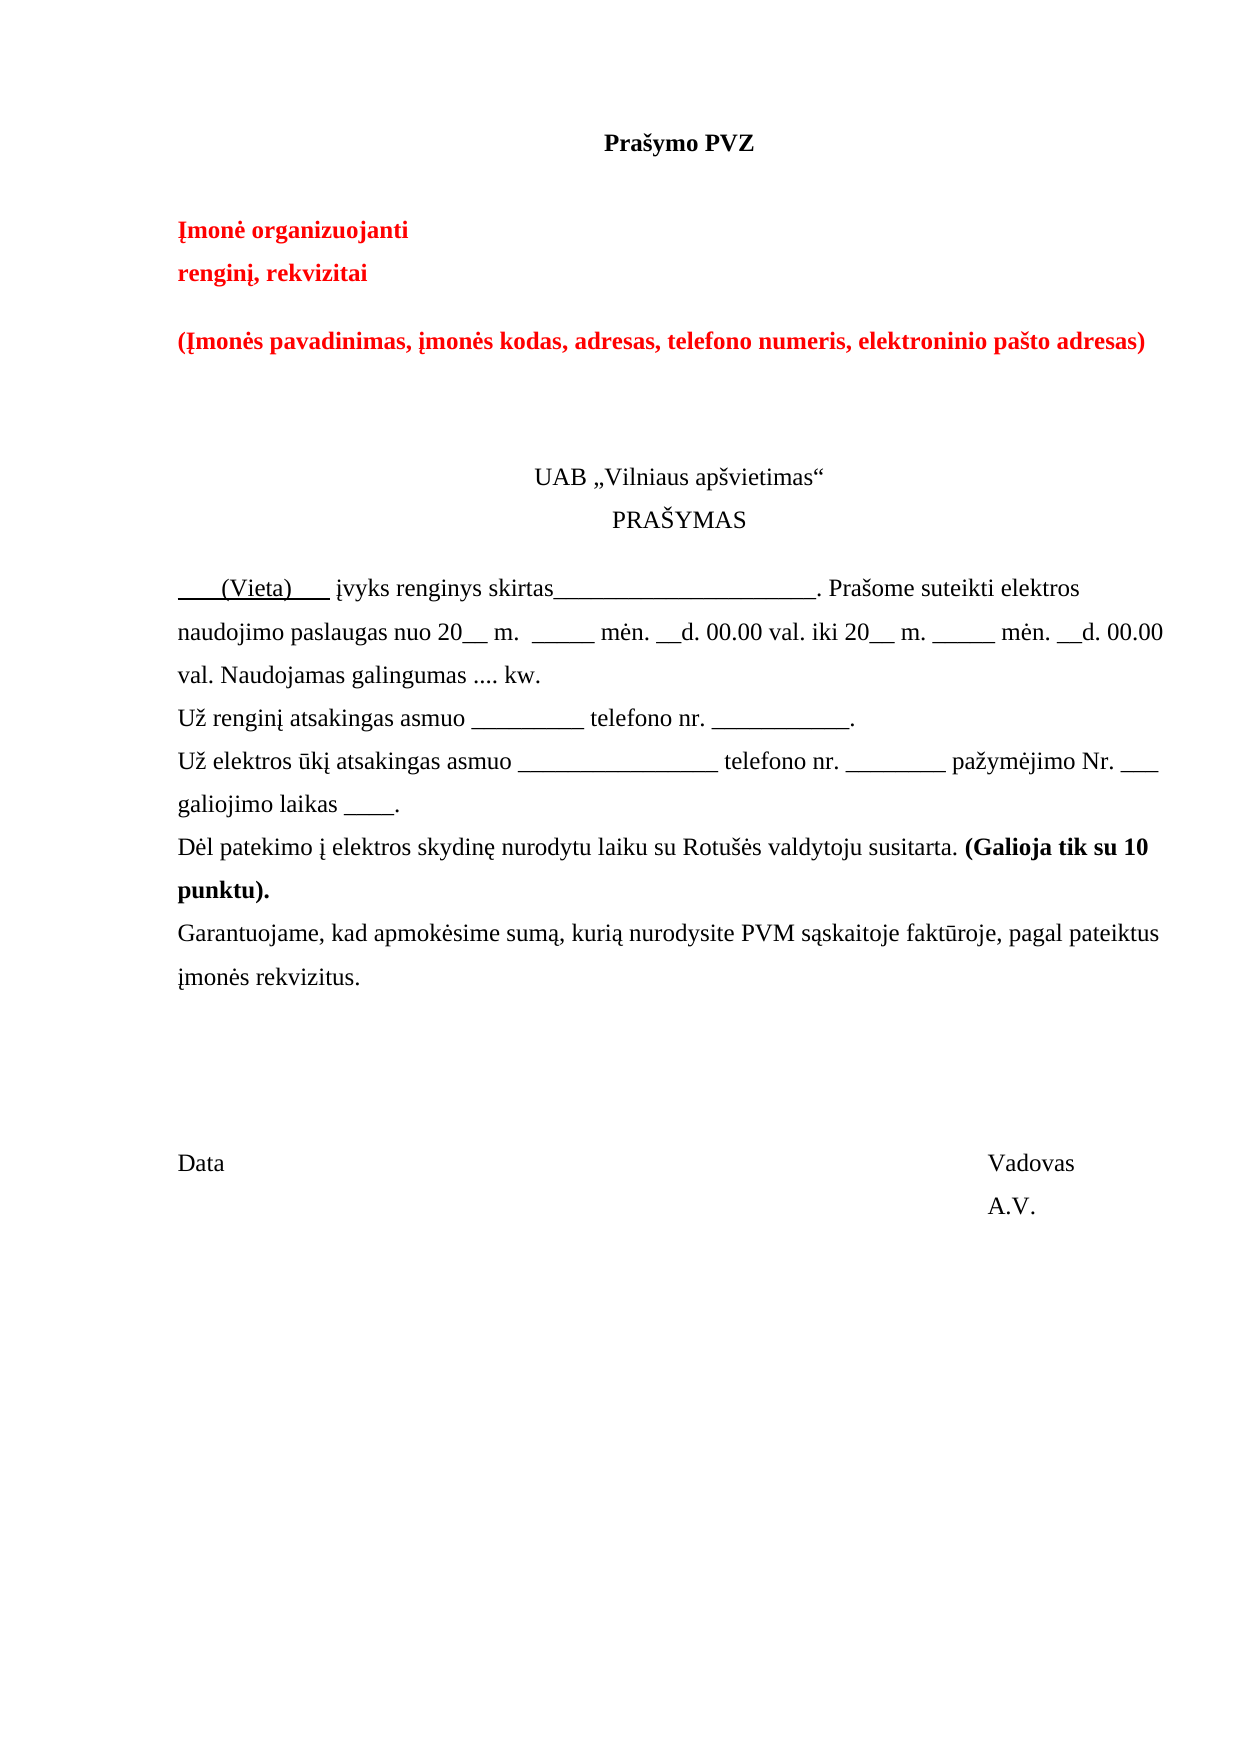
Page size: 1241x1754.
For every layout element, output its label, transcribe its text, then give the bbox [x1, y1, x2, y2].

text (Įmonės pavadinimas, įmonės kodas, adresas, telefono numeris, elektroninio pašto adresas) [177, 326, 1181, 355]
text galiojimo laikas ____. [177, 789, 1181, 818]
text Data Vadovas [177, 1148, 1181, 1177]
text Įmonė organizuojanti [177, 215, 1181, 243]
text PRAŠYMAS [177, 505, 1181, 534]
text A.V. [987, 1191, 1181, 1220]
text (Vieta) įvyks renginys skirtas_____________________. Prašome suteikti elektros naudojimo paslaugas nuo 20__ m. _____ mėn. __d. 00.00 val. iki 20__ m. _____ mėn. __d. 00.00 val. Naudojamas galingumas .... kw. [177, 573, 1181, 688]
text Už renginį atsakingas asmuo _________ telefono nr. ___________. [177, 703, 1181, 732]
text Garantuojame, kad apmokėsime sumą, kurią nurodysite PVM sąskaitoje faktūroje, pagal pateiktus įmonės rekvizitus. [177, 918, 1181, 990]
text renginį, rekvizitai [177, 258, 1181, 287]
text UAB „Vilniaus apšvietimas“ [177, 462, 1181, 491]
text Už elektros ūkį atsakingas asmuo ________________ telefono nr. ________ pažymėjimo Nr. ___ [177, 746, 1181, 775]
text Prašymo PVZ [177, 128, 1181, 157]
text Dėl patekimo į elektros skydinę nurodytu laiku su Rotušės valdytoju susitarta. (Galioja tik su 10 punktu). [177, 832, 1181, 904]
